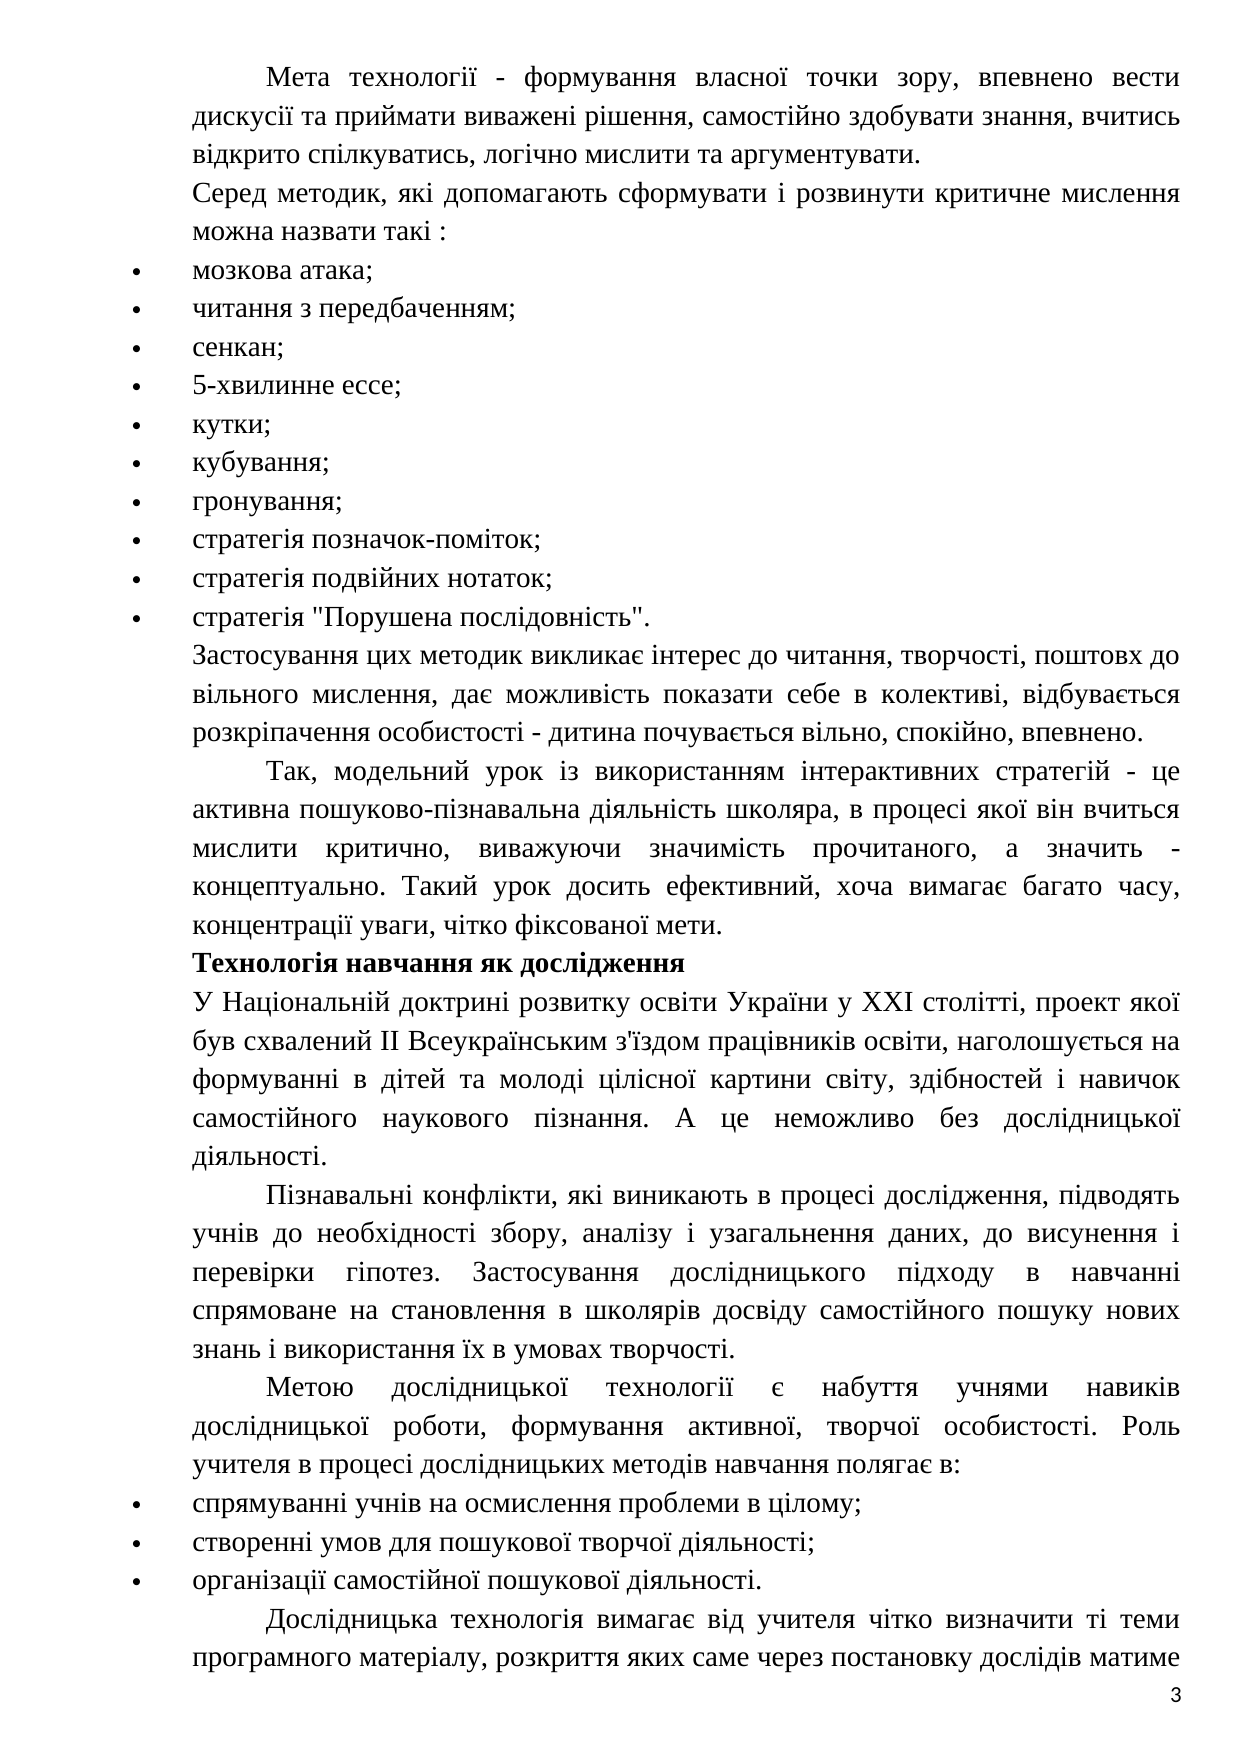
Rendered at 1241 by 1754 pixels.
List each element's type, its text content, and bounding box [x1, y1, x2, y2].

list сенкан; [133, 329, 1181, 362]
list 5-хвилинне ессе; [133, 367, 1181, 401]
list кубування; [133, 444, 1181, 478]
text Технологія навчання як дослідження [192, 946, 1181, 979]
text У Національній доктрині розвитку освіти України у XXI столітті, проект якої був схвалений II Всеукраїнським з'їздом працівників освіти, наголошується на формуванні в дітей та молоді цілісної картини світу, здібностей і навичок самостійного наукового пізнання. А це неможливо без дослідницької діяльності. [133, 984, 1181, 1172]
list стратегія позначок-поміток; [133, 522, 1181, 555]
list гронування; [133, 483, 1181, 517]
list створенні умов для пошукової творчої діяльності; [133, 1524, 1181, 1557]
text Серед методик, які допомагають сформувати і розвинути критичне мислення можна назвати такі : [192, 175, 1181, 247]
text Метою дослідницької технології є набуття учнями навиків дослідницької роботи, формування активної, творчої особистості. Роль учителя в процесі дослідницьких методів навчання полягає в: [192, 1369, 1181, 1480]
list організації самостійної пошукової діяльності. [133, 1562, 1181, 1596]
text Мета технології - формування власної точки зору, впевнено вести дискусії та приймати виважені рішення, самостійно здобувати знання, вчитись відкрито спілкуватись, логічно мислити та аргументувати. [192, 59, 1181, 170]
text Так, модельний урок із використанням інтерактивних стратегій - це активна пошуково-пізнавальна діяльність школяра, в процесі якої він вчиться мислити критично, виважуючи значимість прочитаного, а значить - концептуально. Такий урок досить ефективний, хоча вимагає багато часу, концентрації уваги, чітко фіксованої мети. [192, 753, 1181, 941]
list спрямуванні учнів на осмислення проблеми в цілому; [133, 1485, 1181, 1519]
text Застосування цих методик викликає інтерес до читання, творчості, поштовх до вільного мислення, дає можливість показати себе в колективі, відбувається розкріпачення особистості - дитина почувається вільно, спокійно, впевнено. [192, 637, 1181, 748]
list мозкова атака; [133, 252, 1181, 285]
text Пізнавальні конфлікти, які виникають в процесі дослідження, підводять учнів до необхідності збору, аналізу і узагальнення даних, до висунення і перевірки гіпотез. Застосування дослідницького підходу в навчанні спрямоване на становлення в школярів досвіду самостійного пошуку нових знань і використання їх в умовах творчості. [192, 1177, 1181, 1364]
list кутки; [133, 406, 1181, 439]
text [192, 1601, 1181, 1673]
list стратегія "Порушена послідовність". [133, 599, 1181, 632]
list стратегія подвійних нотаток; [133, 560, 1181, 594]
list читання з передбаченням; [133, 290, 1181, 324]
